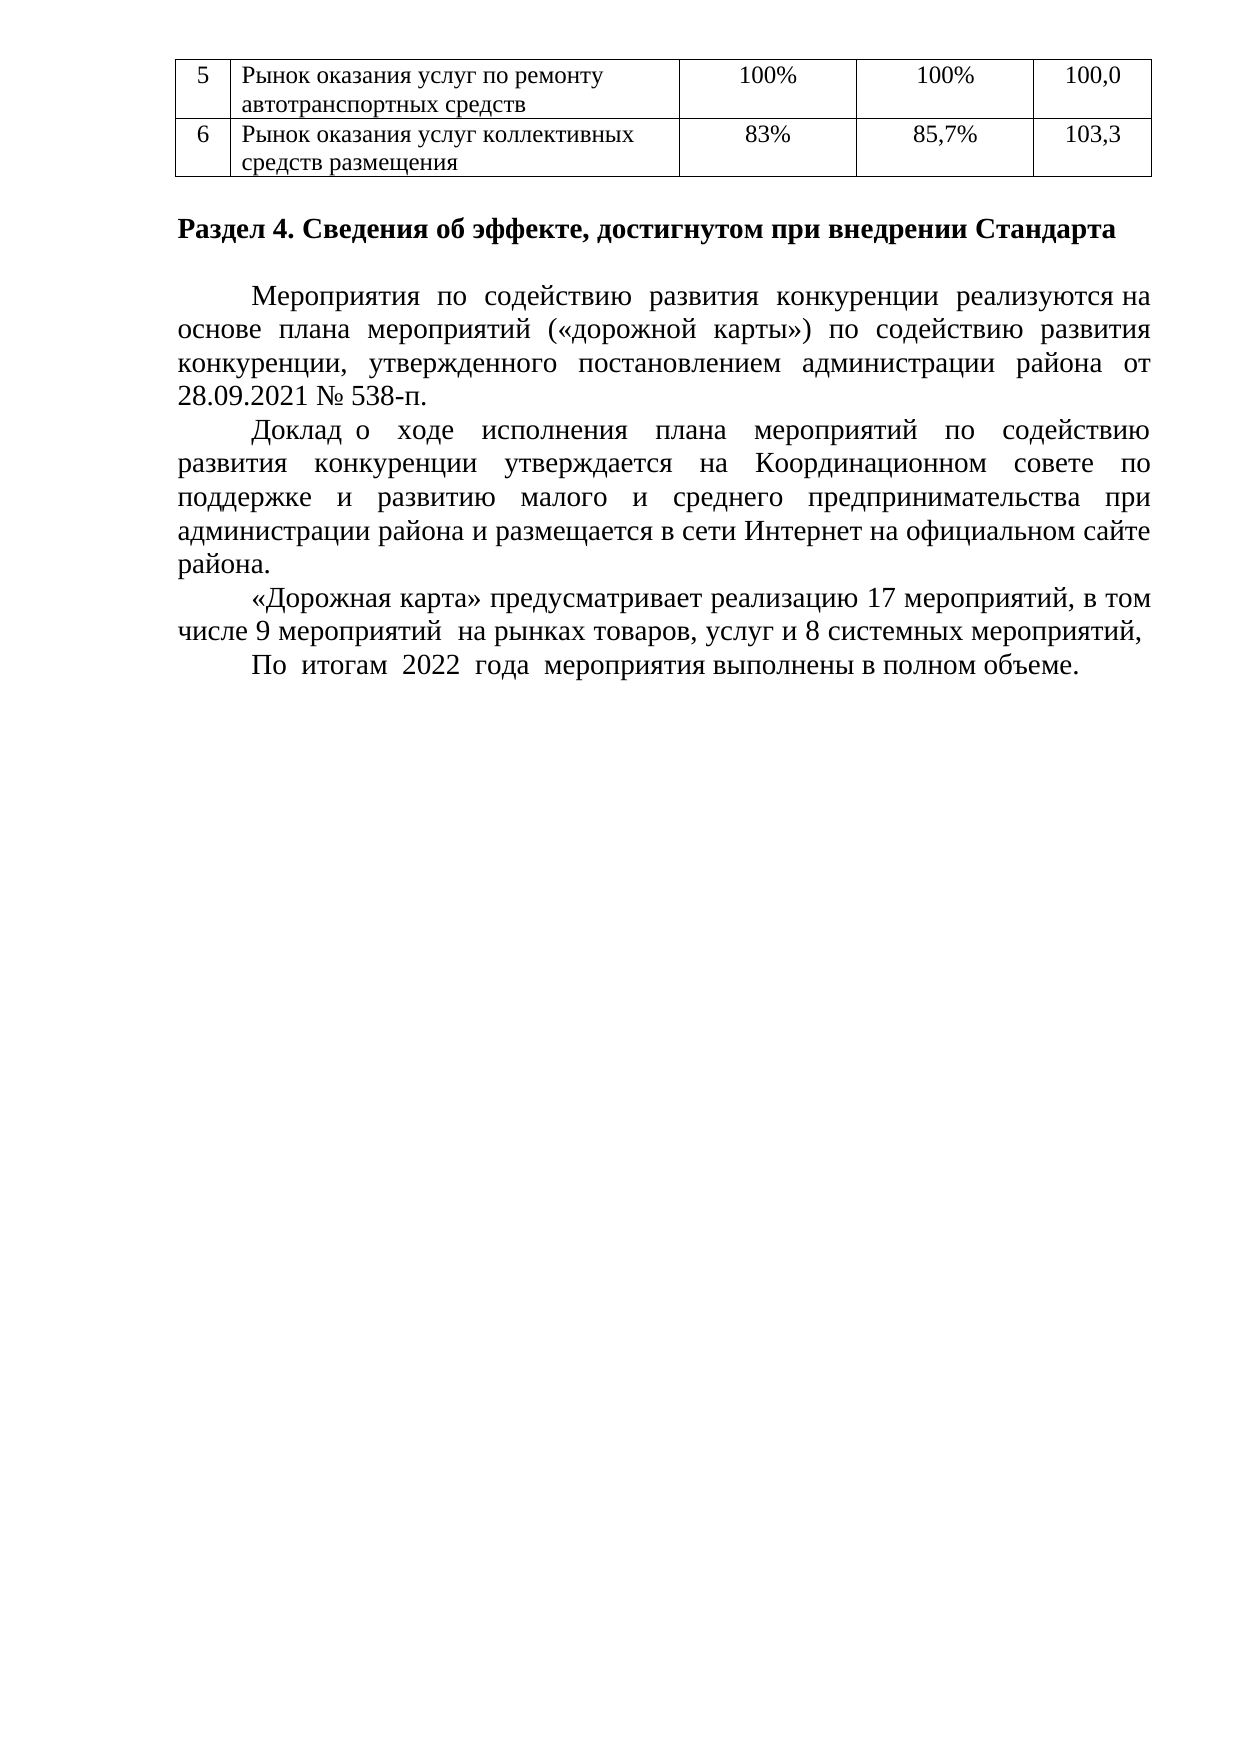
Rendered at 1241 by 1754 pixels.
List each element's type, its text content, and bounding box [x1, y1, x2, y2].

text Мероприятия по содействию развития конкуренции реализуются на основе плана мероприятий («дорожной карты») по содействию развития конкуренции, утвержденного постановлением администрации района от 28.09.2021 № 538-п. [177, 278, 1152, 412]
table_cell 100,0 [1034, 60, 1151, 118]
table_cell Рынок оказания услуг по ремонту автотранспортных средств [231, 60, 679, 118]
table_cell 100% [680, 60, 856, 118]
table_cell 103,3 [1034, 119, 1151, 176]
table_cell 5 [176, 60, 230, 118]
text Доклад о ходе исполнения плана мероприятий по содействию развития конкуренции утверждается на Координационном совете по поддержке и развитию малого и среднего предпринимательства при администрации района и размещается в сети Интернет на официальном сайте района. [177, 412, 1152, 580]
table_cell 6 [176, 119, 230, 176]
table_cell Рынок оказания услуг коллективных средств размещения [231, 119, 679, 176]
table_cell 85,7% [857, 119, 1033, 176]
table_cell 83% [680, 119, 856, 176]
text Раздел 4. Сведения об эффекте, достигнутом при внедрении Стандарта [177, 211, 1152, 244]
table_cell 100% [857, 60, 1033, 118]
text «Дорожная карта» предусматривает реализацию 17 мероприятий, в том числе 9 мероприятий на рынках товаров, услуг и 8 системных мероприятий, По итогам 2022 года мероприятия выполнены в полном объеме. [177, 580, 1152, 680]
